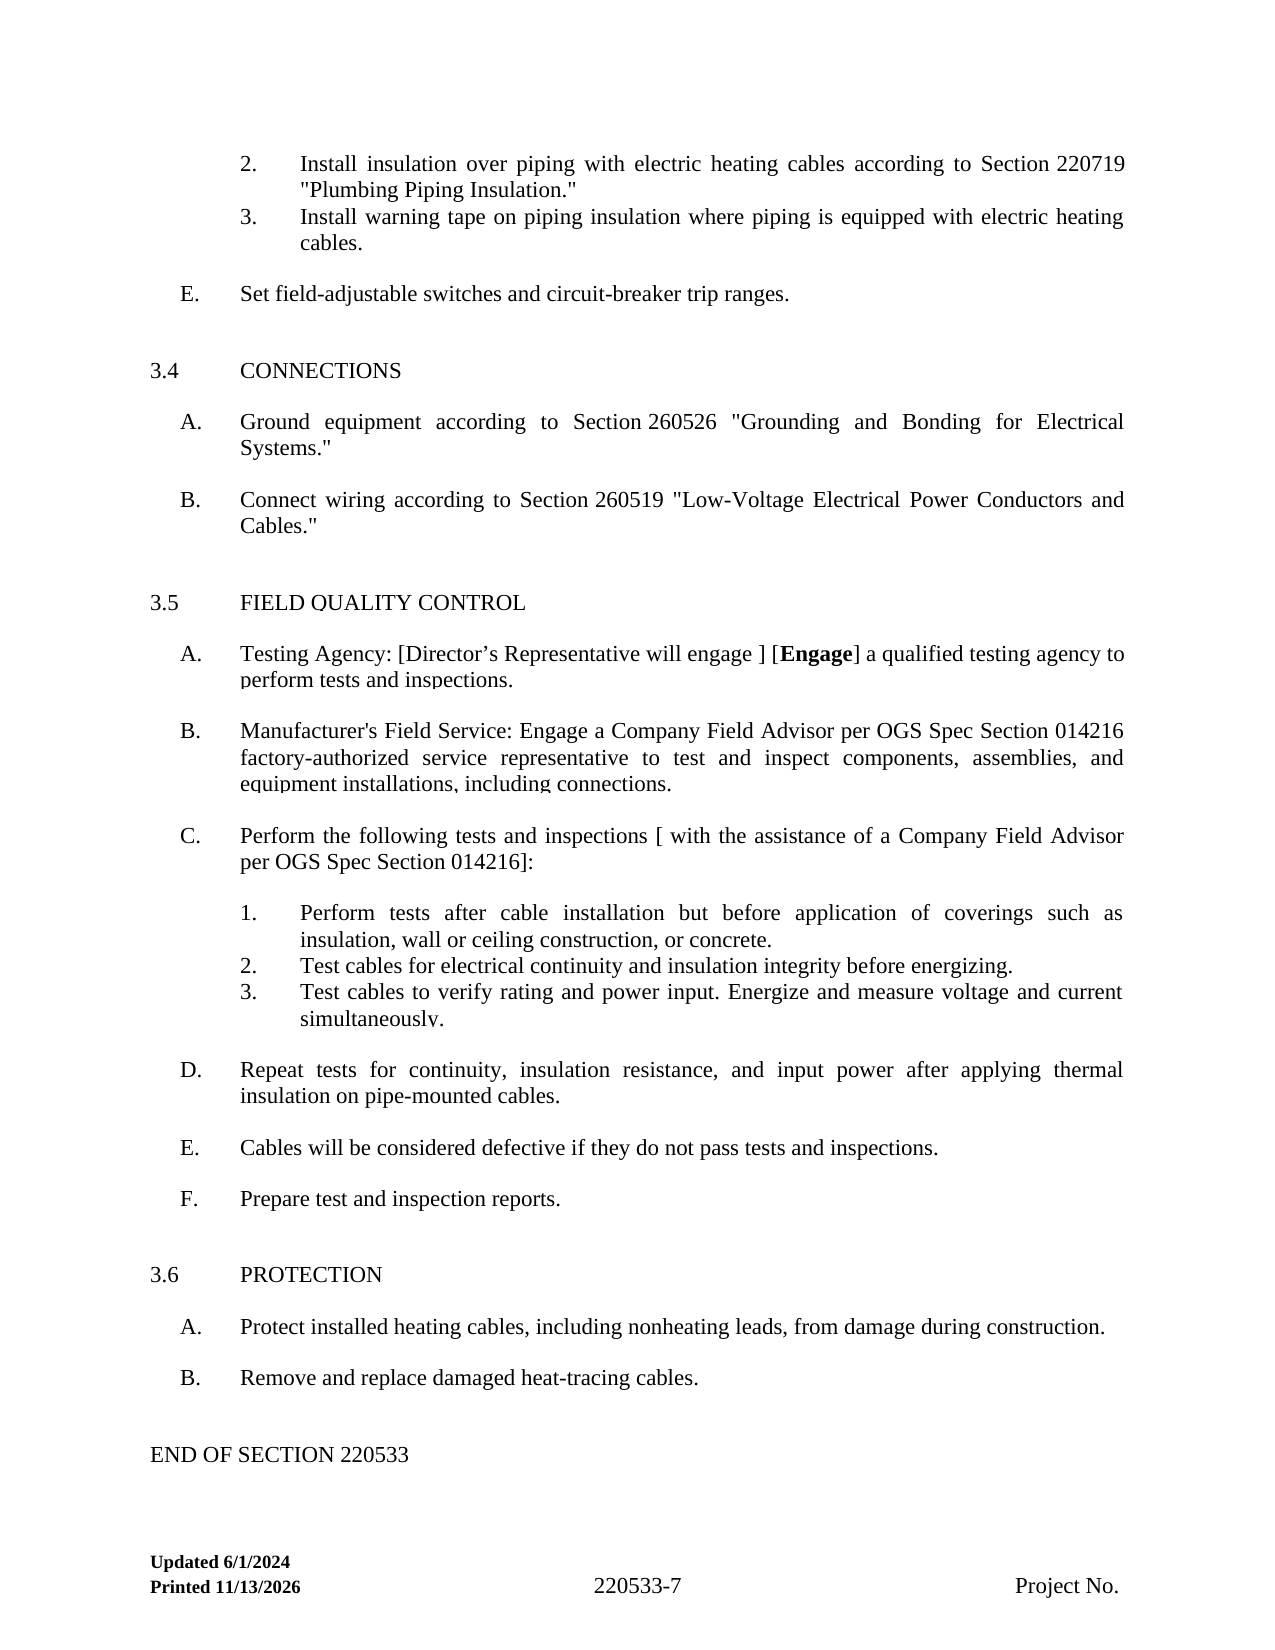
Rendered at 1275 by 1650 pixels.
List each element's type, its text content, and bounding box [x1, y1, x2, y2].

text Remove and replace damaged heat-tracing cables. [180, 1364, 1125, 1391]
text Cables will be considered defective if they do not pass tests and inspections. [180, 1134, 1125, 1160]
text Prepare test and inspection reports. [180, 1185, 1125, 1212]
text FIELD QUALITY CONTROL [150, 588, 1125, 611]
text END OF SECTION 220533 [150, 1441, 1125, 1467]
text Install warning tape on piping insulation where piping is equipped with electric heating cables. [240, 203, 1125, 255]
text Testing Agency: [Director’s Representative will engage ] [Engage] a qualified testing agency to perform tests and inspections. [180, 640, 1125, 689]
text Test cables for electrical continuity and insulation integrity before energizing. [240, 952, 1125, 978]
text Connect wiring according to Section 260519 "Low-Voltage Electrical Power Conductors and Cables." [180, 486, 1125, 538]
text Ground equipment according to Section 260526 "Grounding and Bonding for Electrical Systems." [180, 408, 1125, 461]
text Test cables to verify rating and power input. Energize and measure voltage and current simultaneously. [240, 978, 1125, 1027]
text Manufacturer's Field Service: Engage a Company Field Advisor per OGS Spec Section 014216 factory-authorized service representative to test and inspect components, assemblies, and equipment installations, including connections. [180, 718, 1125, 793]
text Repeat tests for continuity, insulation resistance, and input power after applying thermal insulation on pipe-mounted cables. [180, 1056, 1125, 1109]
text Protect installed heating cables, including nonheating leads, from damage during construction. [180, 1313, 1125, 1339]
text Install insulation over piping with electric heating cables according to Section 220719 "Plumbing Piping Insulation." [240, 150, 1125, 203]
text Perform tests after cable installation but before application of coverings such as insulation, wall or ceiling construction, or concrete. [240, 899, 1125, 952]
text CONNECTIONS [150, 357, 1125, 383]
text Set field-adjustable switches and circuit-breaker trip ranges. [180, 280, 1125, 307]
text Perform the following tests and inspections [ with the assistance of a Company Field Advisor per OGS Spec Section 014216]: [180, 822, 1125, 874]
text PROTECTION [150, 1262, 1125, 1288]
